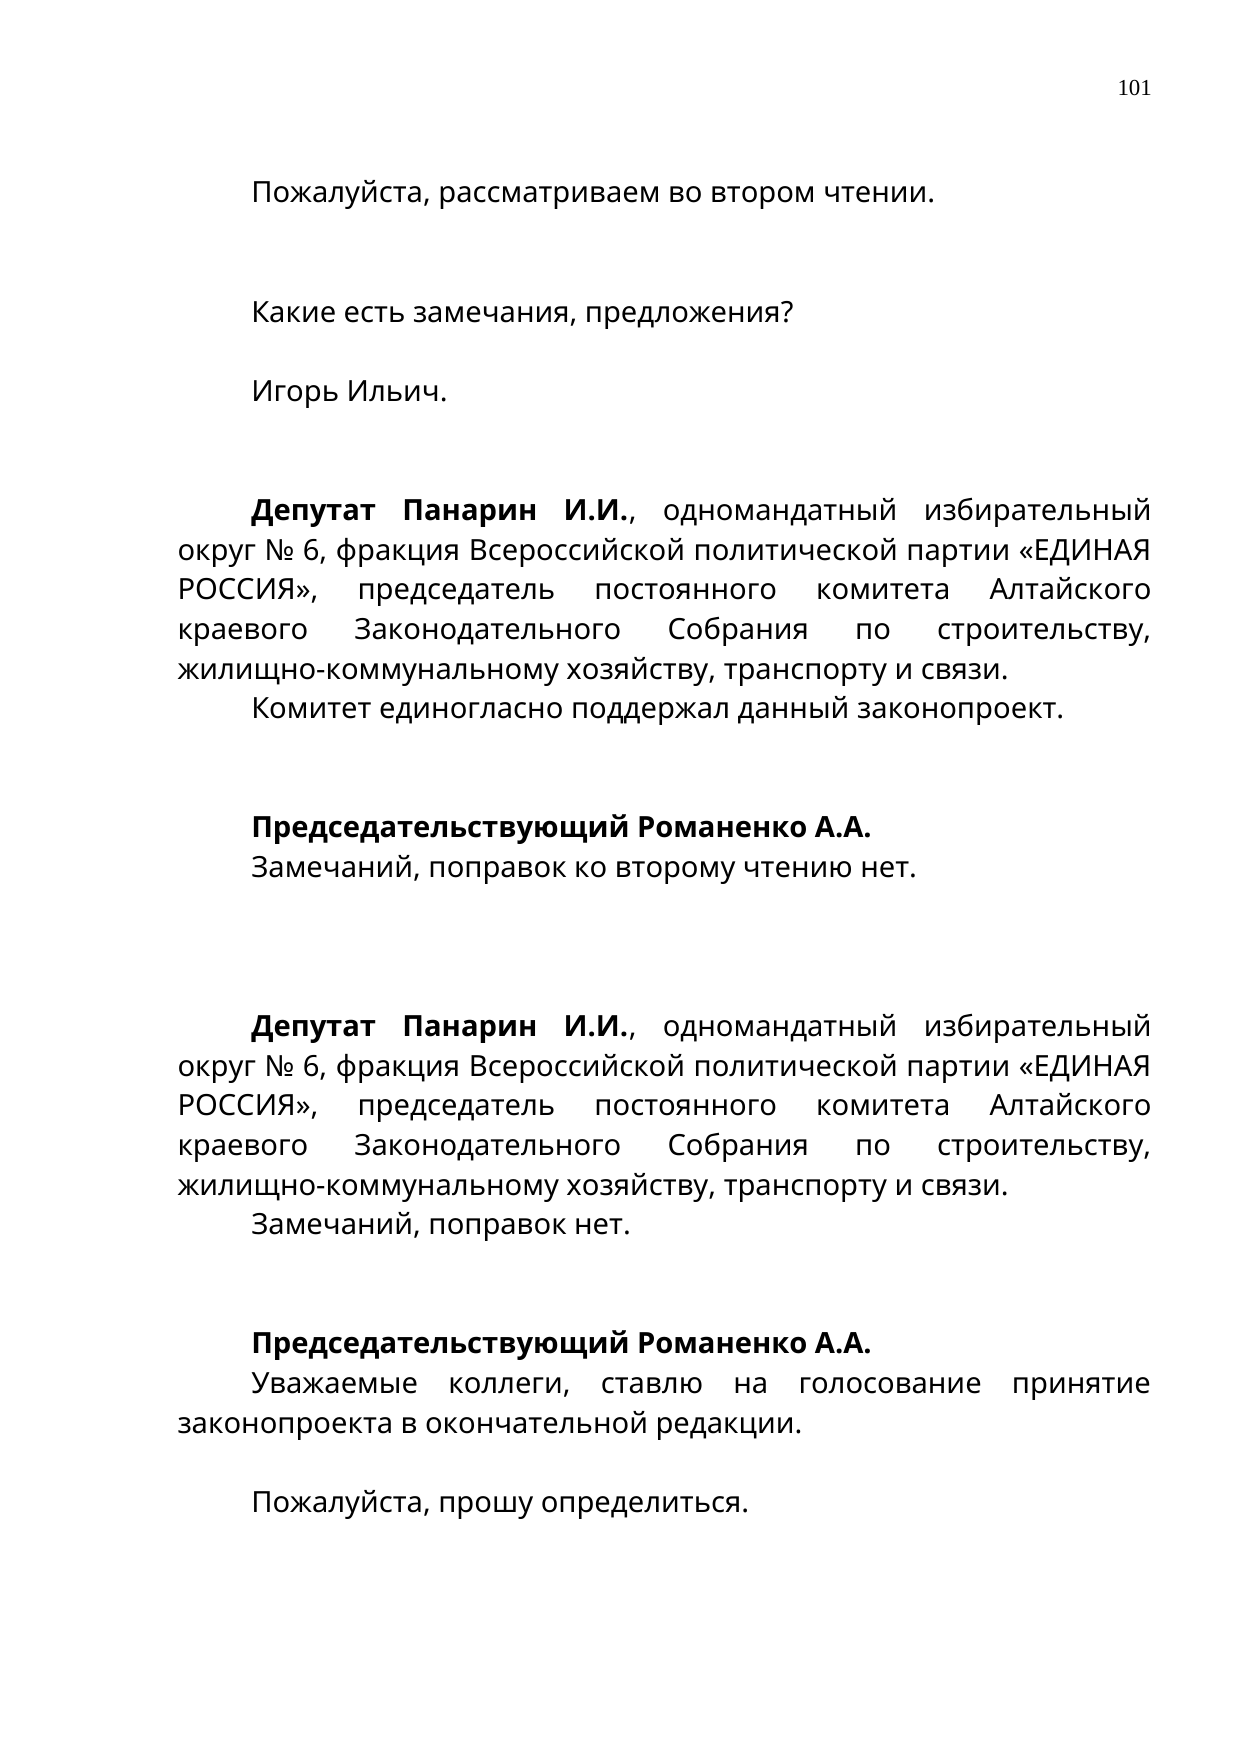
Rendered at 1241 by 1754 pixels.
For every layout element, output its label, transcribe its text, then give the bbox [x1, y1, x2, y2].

text Депутат Панарин И.И., одномандатный избирательный округ № 6, фракция Всероссийской политической партии «ЕДИНАЯ РОССИЯ», председатель постоянного комитета Алтайского краевого Законодательного Собрания по строительству, жилищно-коммунальному хозяйству, транспорту и связи. [177, 1005, 1152, 1204]
text Комитет единогласно поддержал данный законопроект. [177, 688, 1152, 727]
text Депутат Панарин И.И., одномандатный избирательный округ № 6, фракция Всероссийской политической партии «ЕДИНАЯ РОССИЯ», председатель постоянного комитета Алтайского краевого Законодательного Собрания по строительству, жилищно-коммунальному хозяйству, транспорту и связи. [177, 489, 1152, 688]
text Пожалуйста, прошу определиться. [177, 1481, 1152, 1521]
text Пожалуйста, рассматриваем во втором чтении. [177, 172, 1152, 211]
text Замечаний, поправок ко второму чтению нет. [177, 846, 1152, 886]
text Какие есть замечания, предложения? [177, 291, 1152, 331]
text Игорь Ильич. [177, 370, 1152, 410]
text Замечаний, поправок нет. [177, 1204, 1152, 1243]
text Председательствующий Романенко А.А. [177, 807, 1152, 846]
text Уважаемые коллеги, ставлю на голосование принятие законопроекта в окончательной редакции. [177, 1362, 1152, 1442]
text Председательствующий Романенко А.А. [177, 1323, 1152, 1362]
